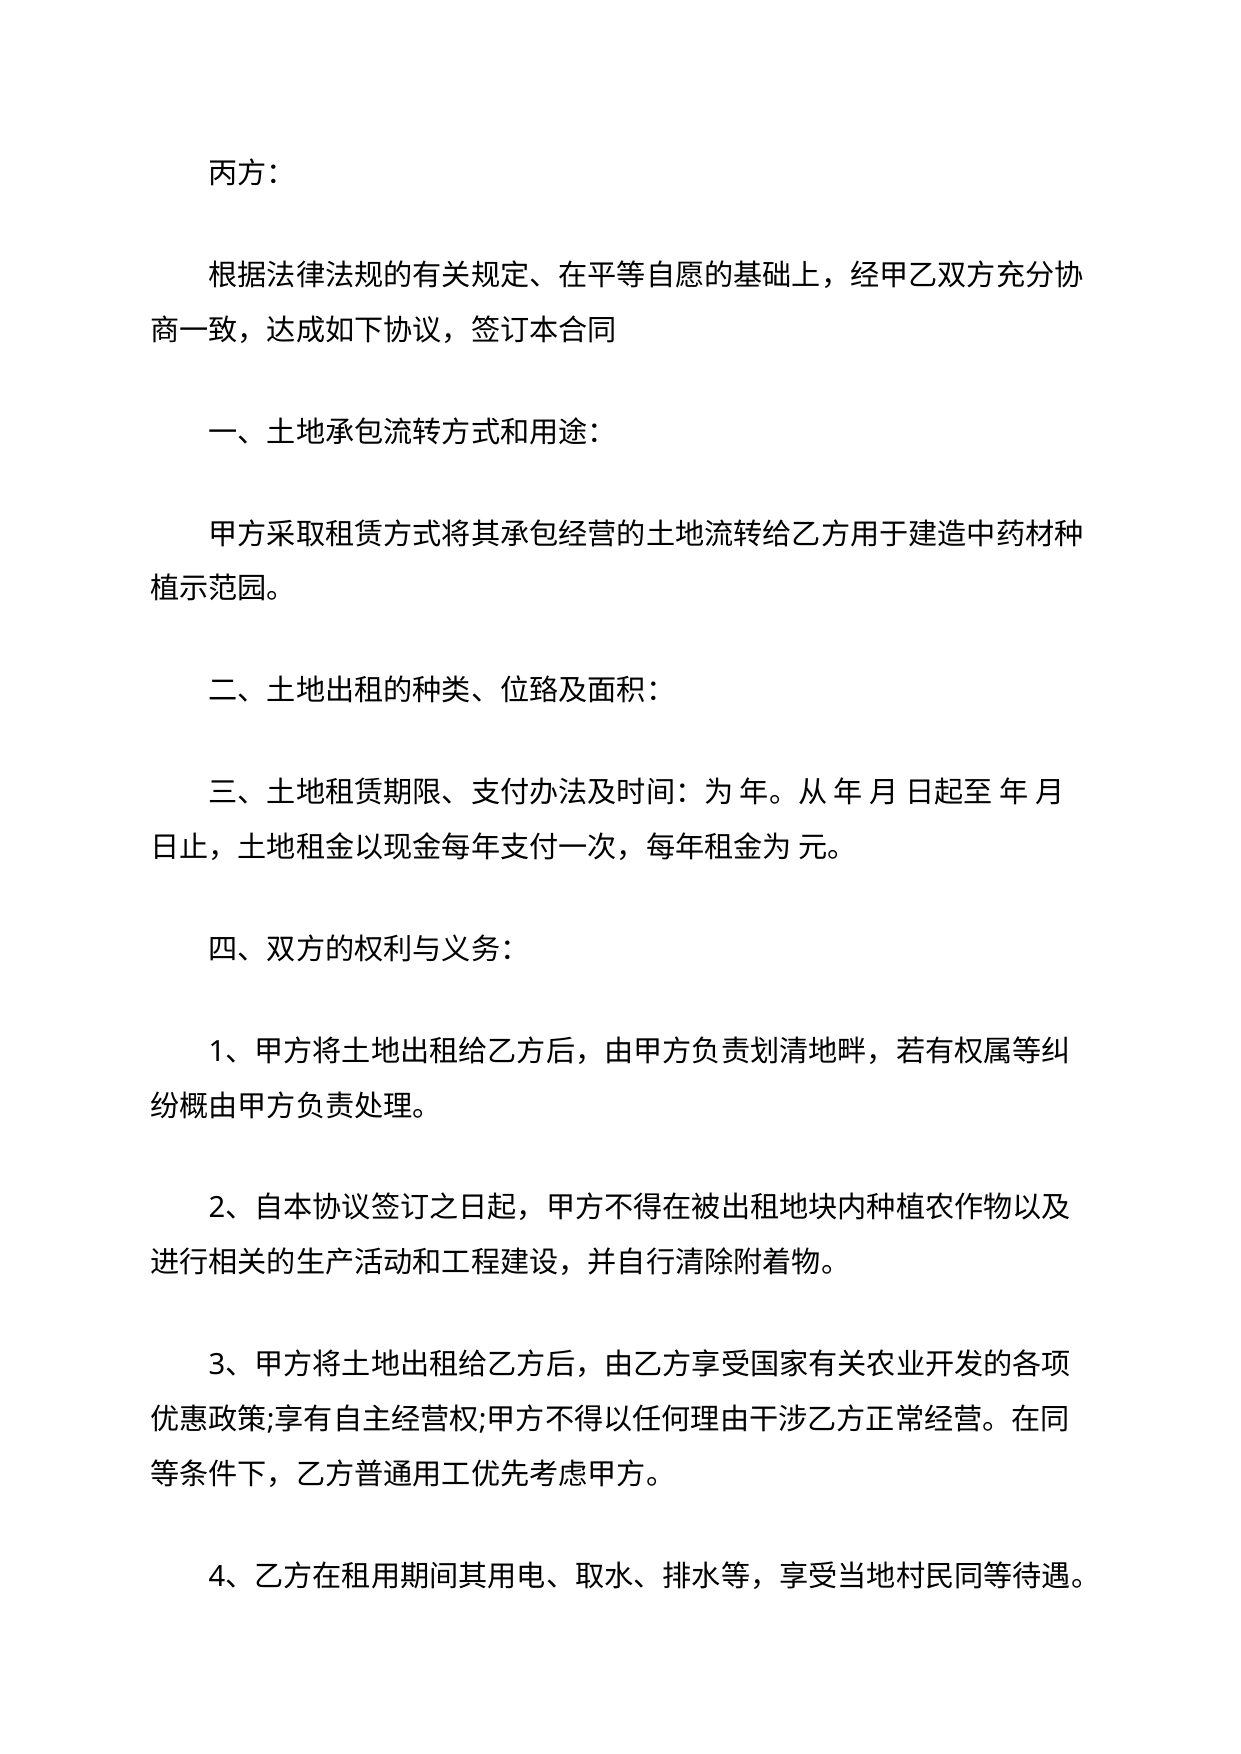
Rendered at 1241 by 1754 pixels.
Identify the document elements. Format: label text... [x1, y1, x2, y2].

text 甲方采取租赁方式将其承包经营的土地流转给乙方用于建造中药材种植示范园。 [150, 510, 1090, 607]
text 1、甲方将土地出租给乙方后，由甲方负责划清地畔，若有权属等纠纷概由甲方负责处理。 [150, 1027, 1090, 1124]
text 一、土地承包流转方式和用途： [150, 408, 1090, 451]
text 三、土地租赁期限、支付办法及时间：为 年。从 年 月 日起至 年 月 日止，土地租金以现金每年支付一次，每年租金为 元。 [150, 769, 1090, 866]
text 二、土地出租的种类、位臵及面积： [150, 667, 1090, 709]
text 丙方： [150, 150, 1090, 192]
text 3、甲方将土地出租给乙方后，由乙方享受国家有关农业开发的各项优惠政策;享有自主经营权;甲方不得以任何理由干涉乙方正常经营。在同等条件下，乙方普通用工优先考虑甲方。 [150, 1341, 1090, 1493]
text 根据法律法规的有关规定、在平等自愿的基础上，经甲乙双方充分协商一致，达成如下协议，签订本合同 [150, 252, 1090, 349]
text 四、双方的权利与义务： [150, 925, 1090, 968]
text 2、自本协议签订之日起，甲方不得在被出租地块内种植农作物以及进行相关的生产活动和工程建设，并自行清除附着物。 [150, 1184, 1090, 1281]
text 4、乙方在租用期间其用电、取水、排水等，享受当地村民同等待遇。 [150, 1552, 1090, 1595]
